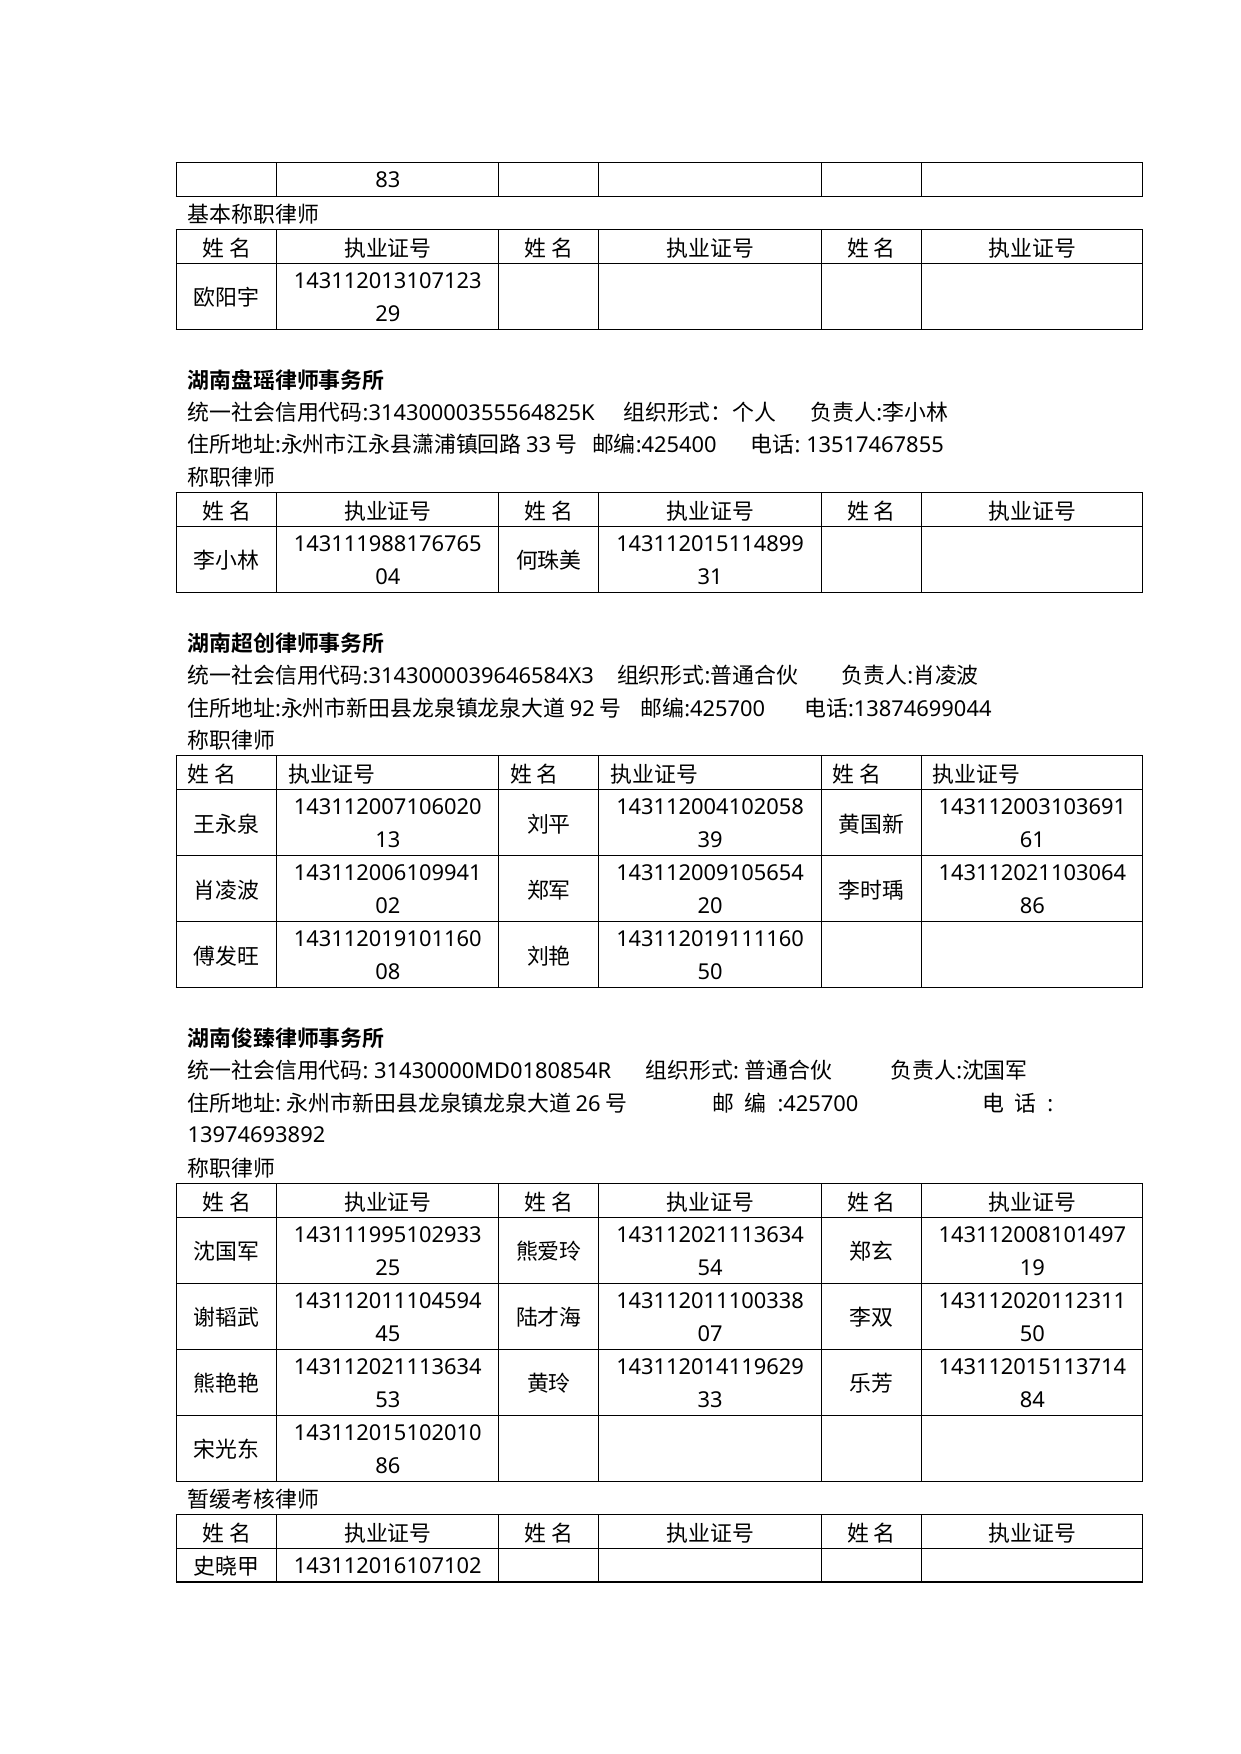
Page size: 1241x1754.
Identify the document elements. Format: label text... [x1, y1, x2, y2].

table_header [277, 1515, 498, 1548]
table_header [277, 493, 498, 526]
text 称职律师 [187, 723, 1053, 755]
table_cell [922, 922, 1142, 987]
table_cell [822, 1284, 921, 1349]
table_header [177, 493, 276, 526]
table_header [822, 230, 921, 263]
text 暂缓考核律师 [187, 1482, 1053, 1514]
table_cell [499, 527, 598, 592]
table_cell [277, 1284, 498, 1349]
text 湖南盘瑶律师事务所 [187, 362, 1053, 395]
text 住所地址:永州市新田县龙泉镇龙泉大道92号 邮编:425700 电话:13874699044 [187, 690, 1053, 723]
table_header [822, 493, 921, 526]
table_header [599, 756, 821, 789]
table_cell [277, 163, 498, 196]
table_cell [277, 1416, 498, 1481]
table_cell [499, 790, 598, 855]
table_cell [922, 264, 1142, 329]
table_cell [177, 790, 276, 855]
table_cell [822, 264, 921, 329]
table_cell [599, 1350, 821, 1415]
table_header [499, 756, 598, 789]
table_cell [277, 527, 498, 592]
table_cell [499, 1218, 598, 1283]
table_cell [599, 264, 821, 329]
text 统一社会信用代码: 31430000MD0180854R 组织形式: 普通合伙 负责人:沈国军 [187, 1053, 1053, 1086]
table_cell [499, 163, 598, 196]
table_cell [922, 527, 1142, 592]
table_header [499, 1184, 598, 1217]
text 统一社会信用代码:3143000039646584X3 组织形式:普通合伙 负责人:肖凌波 [187, 658, 1053, 690]
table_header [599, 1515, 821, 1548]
text 住所地址:永州市江永县潇浦镇回路33号 邮编:425400 电话: 13517467855 [187, 427, 1053, 460]
text 统一社会信用代码:31430000355564825K 组织形式：个人 负责人:李小林 [187, 395, 1053, 427]
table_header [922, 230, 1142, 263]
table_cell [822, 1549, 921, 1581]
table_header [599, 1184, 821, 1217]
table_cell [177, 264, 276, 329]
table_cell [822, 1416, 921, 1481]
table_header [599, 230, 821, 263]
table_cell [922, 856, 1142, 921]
text 基本称职律师 [187, 197, 1053, 229]
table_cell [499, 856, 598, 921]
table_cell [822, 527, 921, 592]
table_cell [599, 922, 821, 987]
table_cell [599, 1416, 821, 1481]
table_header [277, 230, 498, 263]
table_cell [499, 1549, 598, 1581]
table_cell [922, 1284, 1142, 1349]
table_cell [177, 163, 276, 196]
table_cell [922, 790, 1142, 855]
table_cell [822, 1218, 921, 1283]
text 称职律师 [187, 1151, 1053, 1183]
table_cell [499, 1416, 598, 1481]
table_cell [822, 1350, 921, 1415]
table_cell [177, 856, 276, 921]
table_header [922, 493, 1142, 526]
text 称职律师 [187, 460, 1053, 492]
text 住所地址: 永州市新田县龙泉镇龙泉大道26号 邮编:425700 电话: 13974693892 [187, 1086, 1053, 1151]
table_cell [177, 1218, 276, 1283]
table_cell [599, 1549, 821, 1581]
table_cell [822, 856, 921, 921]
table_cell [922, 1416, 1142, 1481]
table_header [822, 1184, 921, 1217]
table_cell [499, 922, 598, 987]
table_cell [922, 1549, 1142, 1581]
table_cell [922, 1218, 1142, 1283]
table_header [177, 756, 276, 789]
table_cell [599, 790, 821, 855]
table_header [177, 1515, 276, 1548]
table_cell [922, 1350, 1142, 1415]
text 湖南超创律师事务所 [187, 625, 1053, 658]
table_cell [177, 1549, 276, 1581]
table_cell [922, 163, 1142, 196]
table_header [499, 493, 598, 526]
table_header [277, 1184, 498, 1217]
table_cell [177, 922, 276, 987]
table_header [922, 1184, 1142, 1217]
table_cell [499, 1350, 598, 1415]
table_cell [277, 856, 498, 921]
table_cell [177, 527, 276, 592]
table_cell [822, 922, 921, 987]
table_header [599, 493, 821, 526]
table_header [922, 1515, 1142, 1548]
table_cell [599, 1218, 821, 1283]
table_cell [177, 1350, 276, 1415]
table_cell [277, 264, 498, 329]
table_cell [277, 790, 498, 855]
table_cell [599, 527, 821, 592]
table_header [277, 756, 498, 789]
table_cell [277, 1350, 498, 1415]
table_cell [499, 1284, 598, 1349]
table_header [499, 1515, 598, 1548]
text 湖南俊臻律师事务所 [187, 1021, 1053, 1053]
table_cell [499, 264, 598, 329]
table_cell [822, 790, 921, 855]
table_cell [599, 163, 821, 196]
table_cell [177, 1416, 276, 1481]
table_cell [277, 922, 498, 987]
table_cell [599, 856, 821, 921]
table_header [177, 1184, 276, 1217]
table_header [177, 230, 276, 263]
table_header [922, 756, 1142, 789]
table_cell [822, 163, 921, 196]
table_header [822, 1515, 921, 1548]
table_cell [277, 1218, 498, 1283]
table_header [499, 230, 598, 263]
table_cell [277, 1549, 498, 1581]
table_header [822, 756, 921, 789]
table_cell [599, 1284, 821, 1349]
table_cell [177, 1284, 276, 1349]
